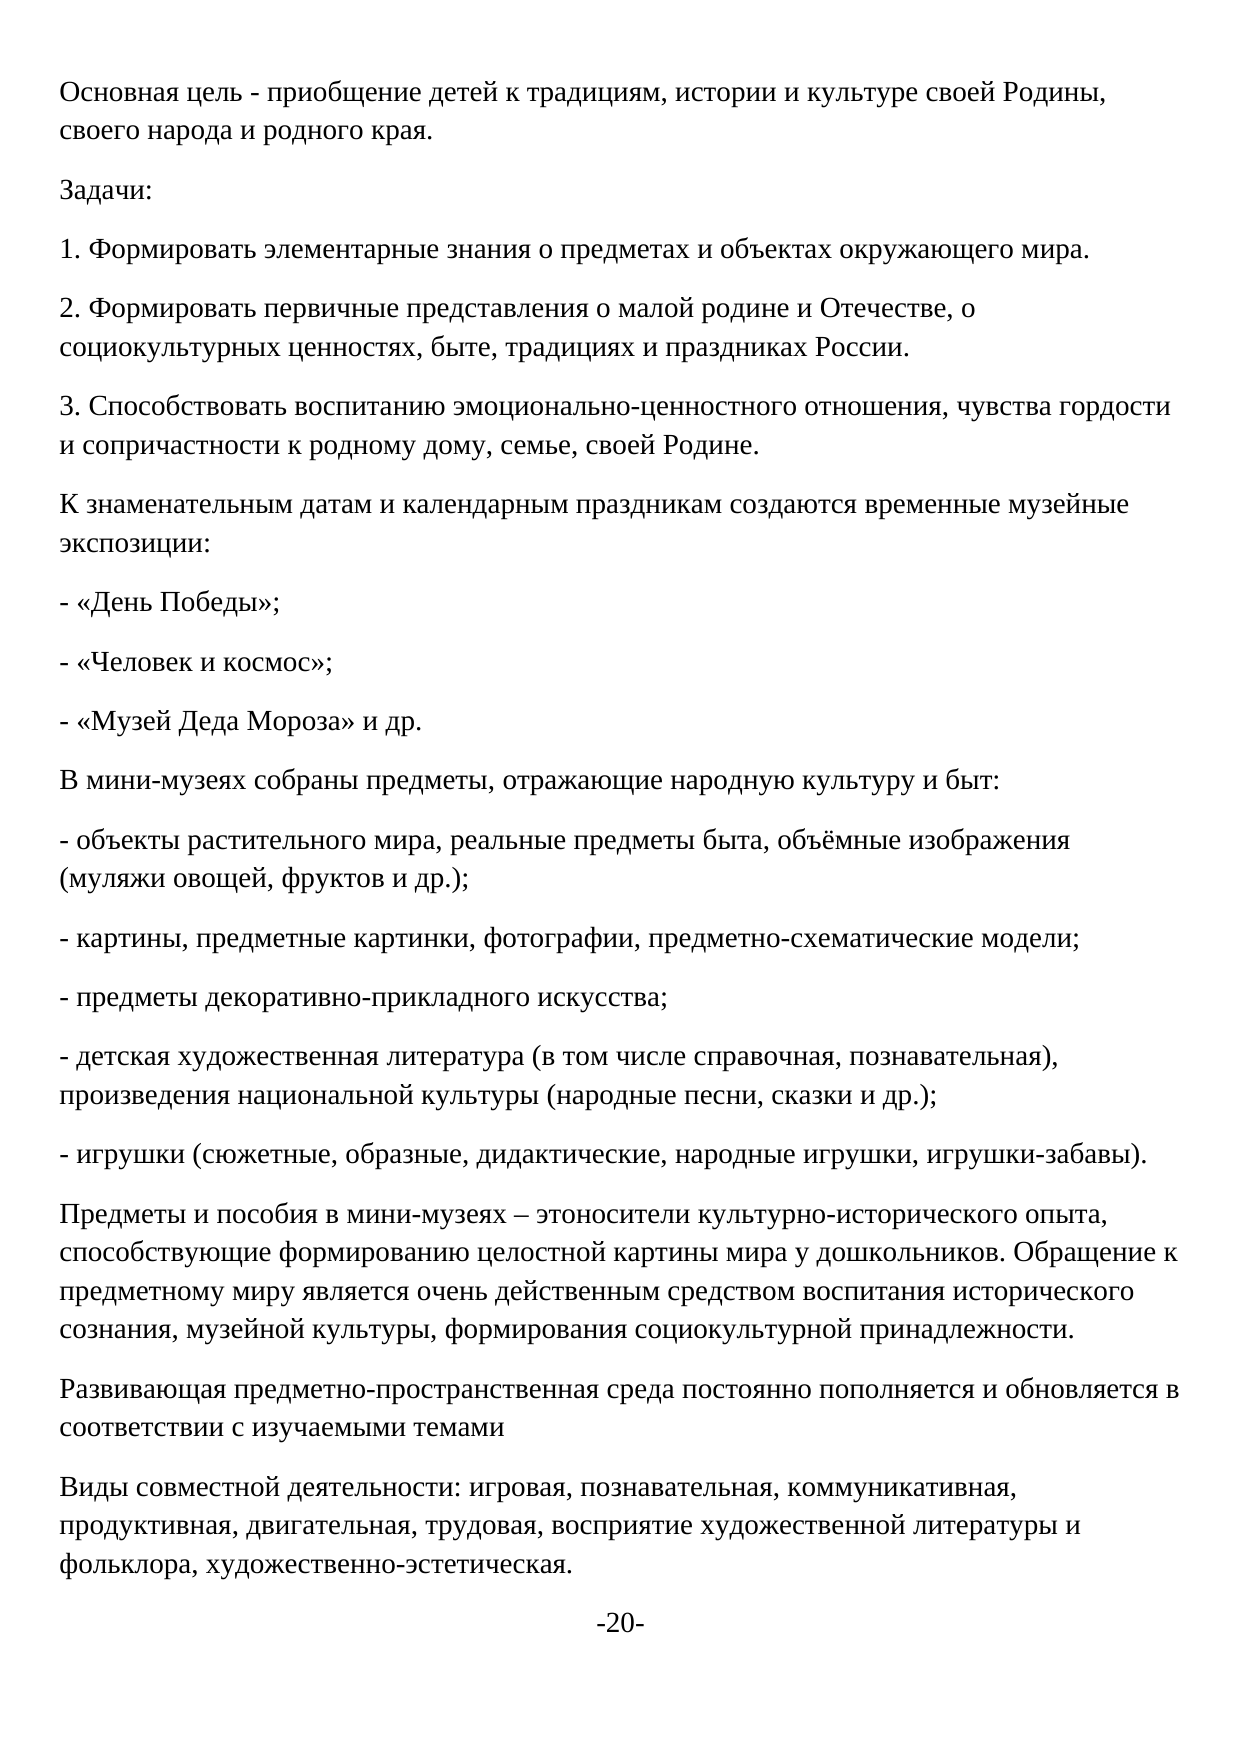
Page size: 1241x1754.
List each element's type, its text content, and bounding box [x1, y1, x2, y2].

text Основная цель - приобщение детей к традициям, истории и культуре своей Родины, своего народа и родного края. [59, 74, 1181, 146]
text - детская художественная литература (в том числе справочная, познавательная), произведения национальной культуры (народные песни, сказки и др.); [59, 1038, 1181, 1111]
text 1. Формировать элементарные знания о предметах и объектах окружающего мира. [59, 231, 1181, 265]
text Задачи: [59, 172, 1181, 205]
text Предметы и пособия в мини-музеях – этоносители культурно-исторического опыта, способствующие формированию целостной картины мира у дошкольников. Обращение к предметному миру является очень действенным средством воспитания исторического сознания, музейной культуры, формирования социокультурной принадлежности. [59, 1196, 1181, 1345]
text -20- [59, 1605, 1181, 1639]
text К знаменательным датам и календарным праздникам создаются временные музейные экспозиции: [59, 486, 1181, 558]
text - картины, предметные картинки, фотографии, предметно-схематические модели; [59, 920, 1181, 953]
text Виды совместной деятельности: игровая, познавательная, коммуникативная, продуктивная, двигательная, трудовая, восприятие художественной литературы и фольклора, художественно-эстетическая. [59, 1469, 1181, 1579]
text Развивающая предметно-пространственная среда постоянно пополняется и обновляется в соответствии с изучаемыми темами [59, 1371, 1181, 1443]
text - объекты растительного мира, реальные предметы быта, объёмные изображения (муляжи овощей, фруктов и др.); [59, 822, 1181, 894]
text - предметы декоративно-прикладного искусства; [59, 979, 1181, 1013]
text 2. Формировать первичные представления о малой родине и Отечестве, о социокультурных ценностях, быте, традициях и праздниках России. [59, 291, 1181, 363]
text - игрушки (сюжетные, образные, дидактические, народные игрушки, игрушки-забавы). [59, 1136, 1181, 1170]
text - «Человек и космос»; [59, 644, 1181, 677]
text - «Музей Деда Мороза» и др. [59, 703, 1181, 737]
text - «День Победы»; [59, 584, 1181, 618]
text В мини-музеях собраны предметы, отражающие народную культуру и быт: [59, 762, 1181, 796]
text 3. Способствовать воспитанию эмоционально-ценностного отношения, чувства гордости и сопричастности к родному дому, семье, своей Родине. [59, 388, 1181, 461]
